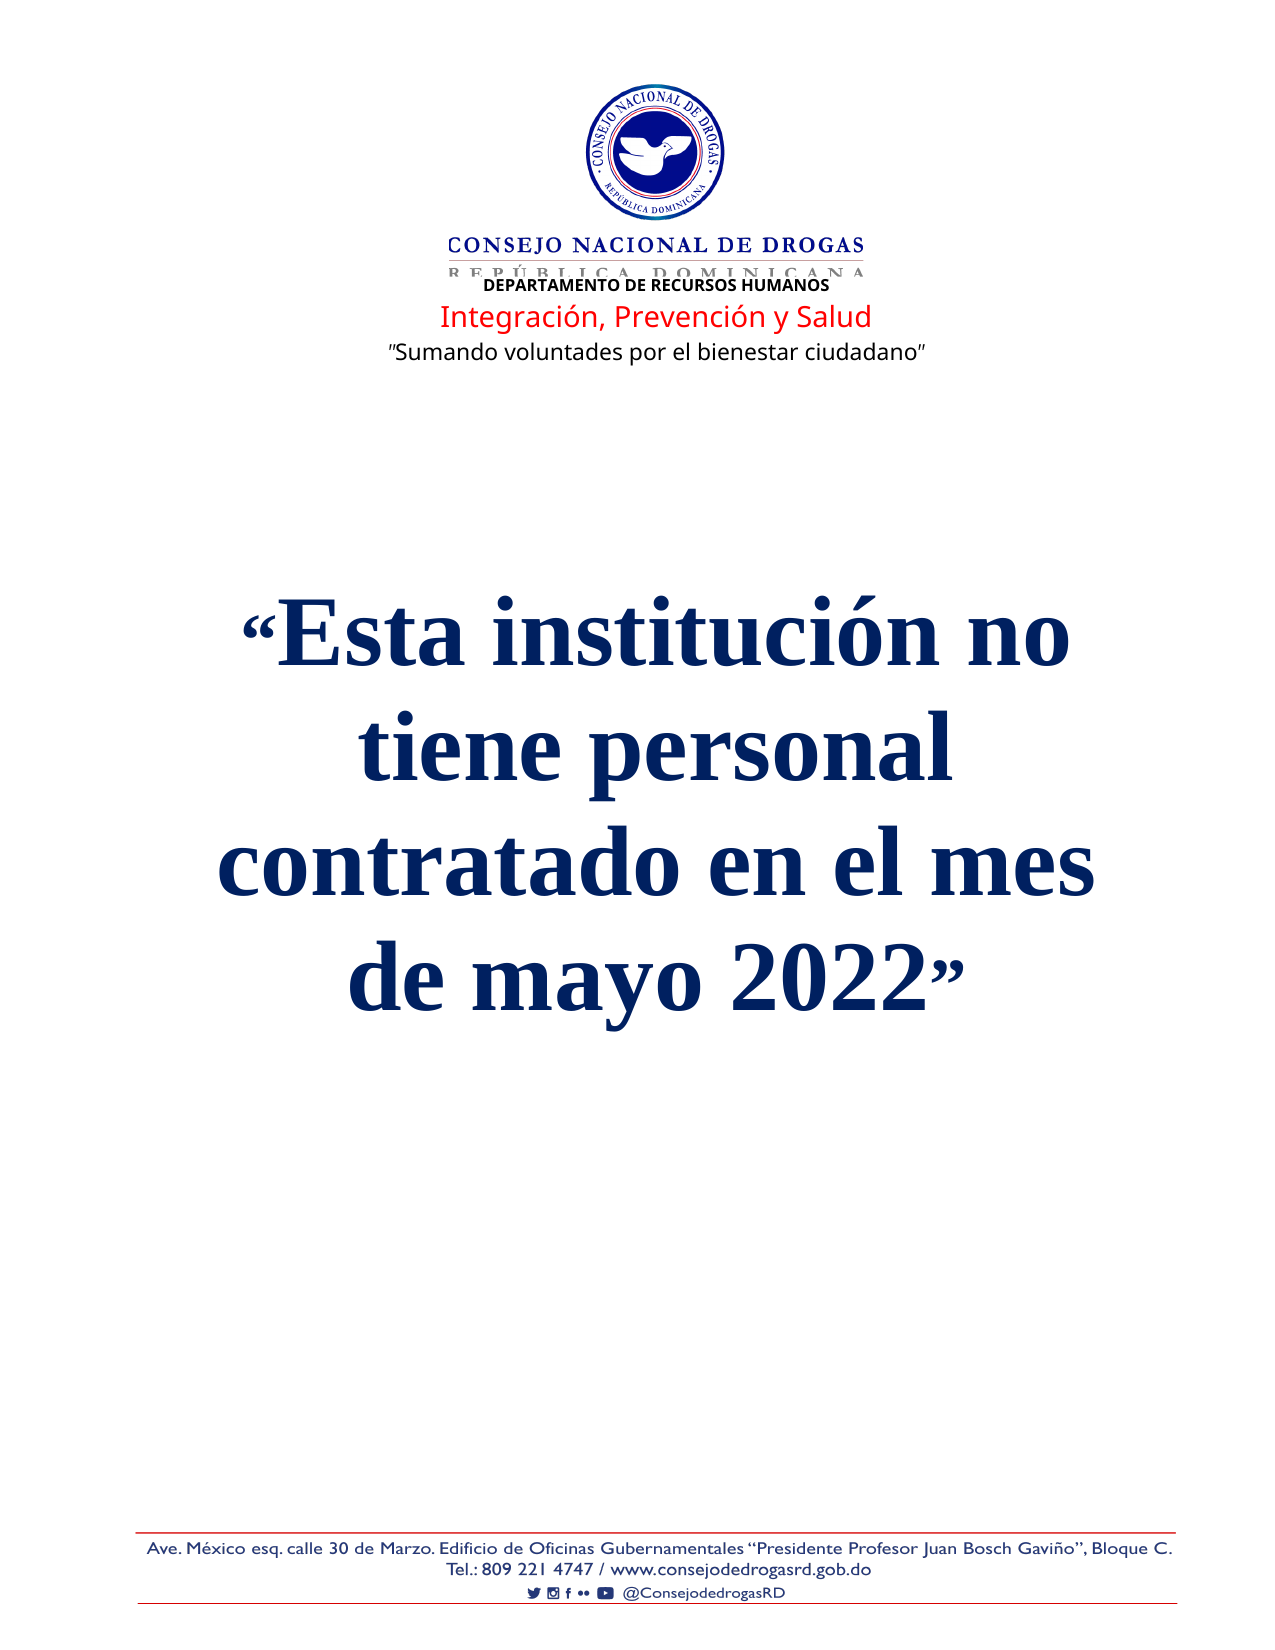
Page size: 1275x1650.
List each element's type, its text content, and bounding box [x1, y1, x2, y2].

picture [135, 1532, 1178, 1604]
text “Esta institución no tiene personal contratado en el mes de mayo 2022” [178, 572, 1134, 1032]
picture [447, 75, 864, 276]
